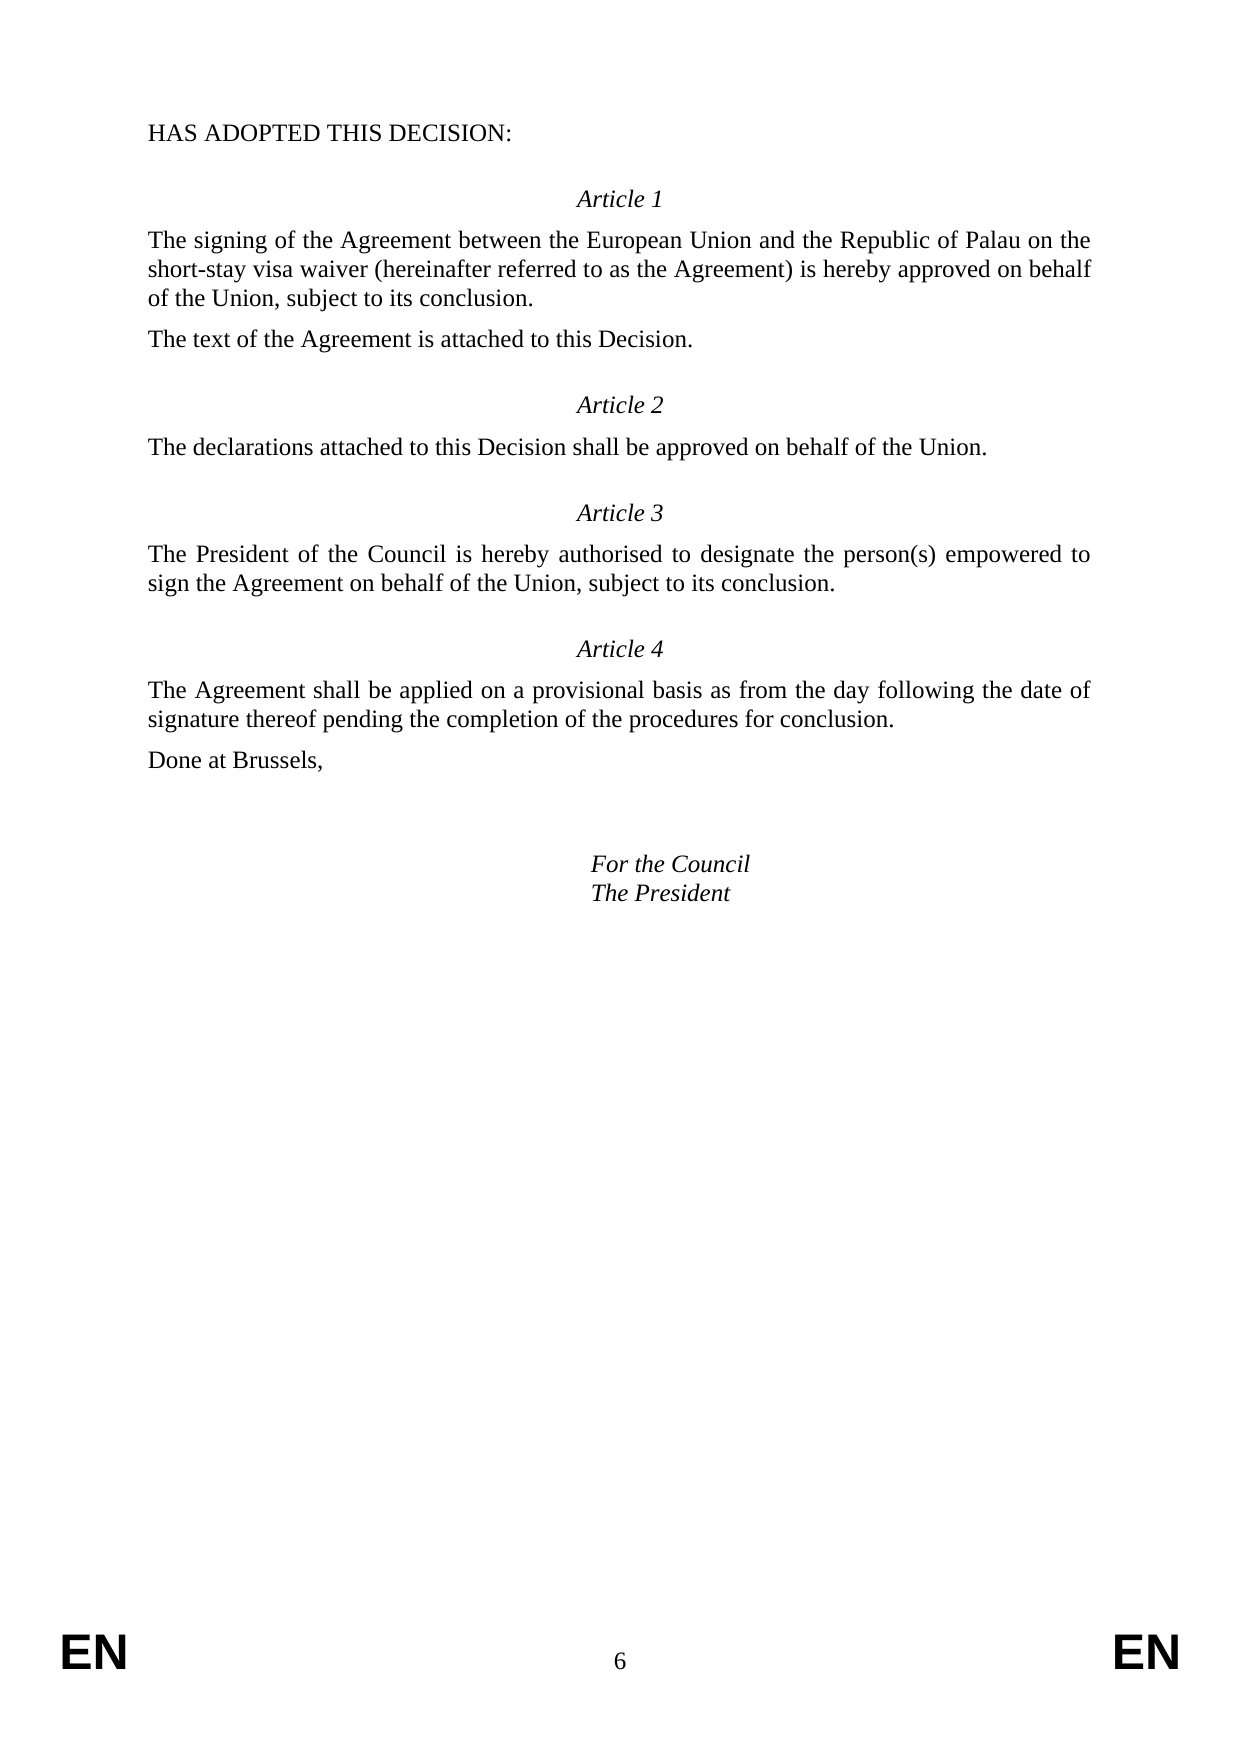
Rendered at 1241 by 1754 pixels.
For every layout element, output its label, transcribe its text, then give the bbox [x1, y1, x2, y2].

text For the Council [148, 849, 1093, 878]
text The President [148, 878, 1093, 907]
text The declarations attached to this Decision shall be approved on behalf of the Union. [148, 432, 1093, 461]
text Article 1 [148, 184, 1093, 213]
text Article 3 [148, 498, 1093, 527]
text HAS ADOPTED THIS DECISION: [148, 118, 1093, 147]
text The President of the Council is hereby authorised to designate the person(s) empowered to sign the Agreement on behalf of the Union, subject to its conclusion. [148, 539, 1093, 597]
text Article 4 [148, 634, 1093, 663]
text The Agreement shall be applied on a provisional basis as from the day following the date of signature thereof pending the completion of the procedures for conclusion. [148, 676, 1093, 733]
text The text of the Agreement is attached to this Decision. [148, 324, 1093, 353]
text Done at Brussels, [148, 746, 1093, 774]
text Article 2 [148, 391, 1093, 419]
text The signing of the Agreement between the European Union and the Republic of Palau on the short-stay visa waiver (hereinafter referred to as the Agreement) is hereby approved on behalf of the Union, subject to its conclusion. [148, 226, 1093, 312]
